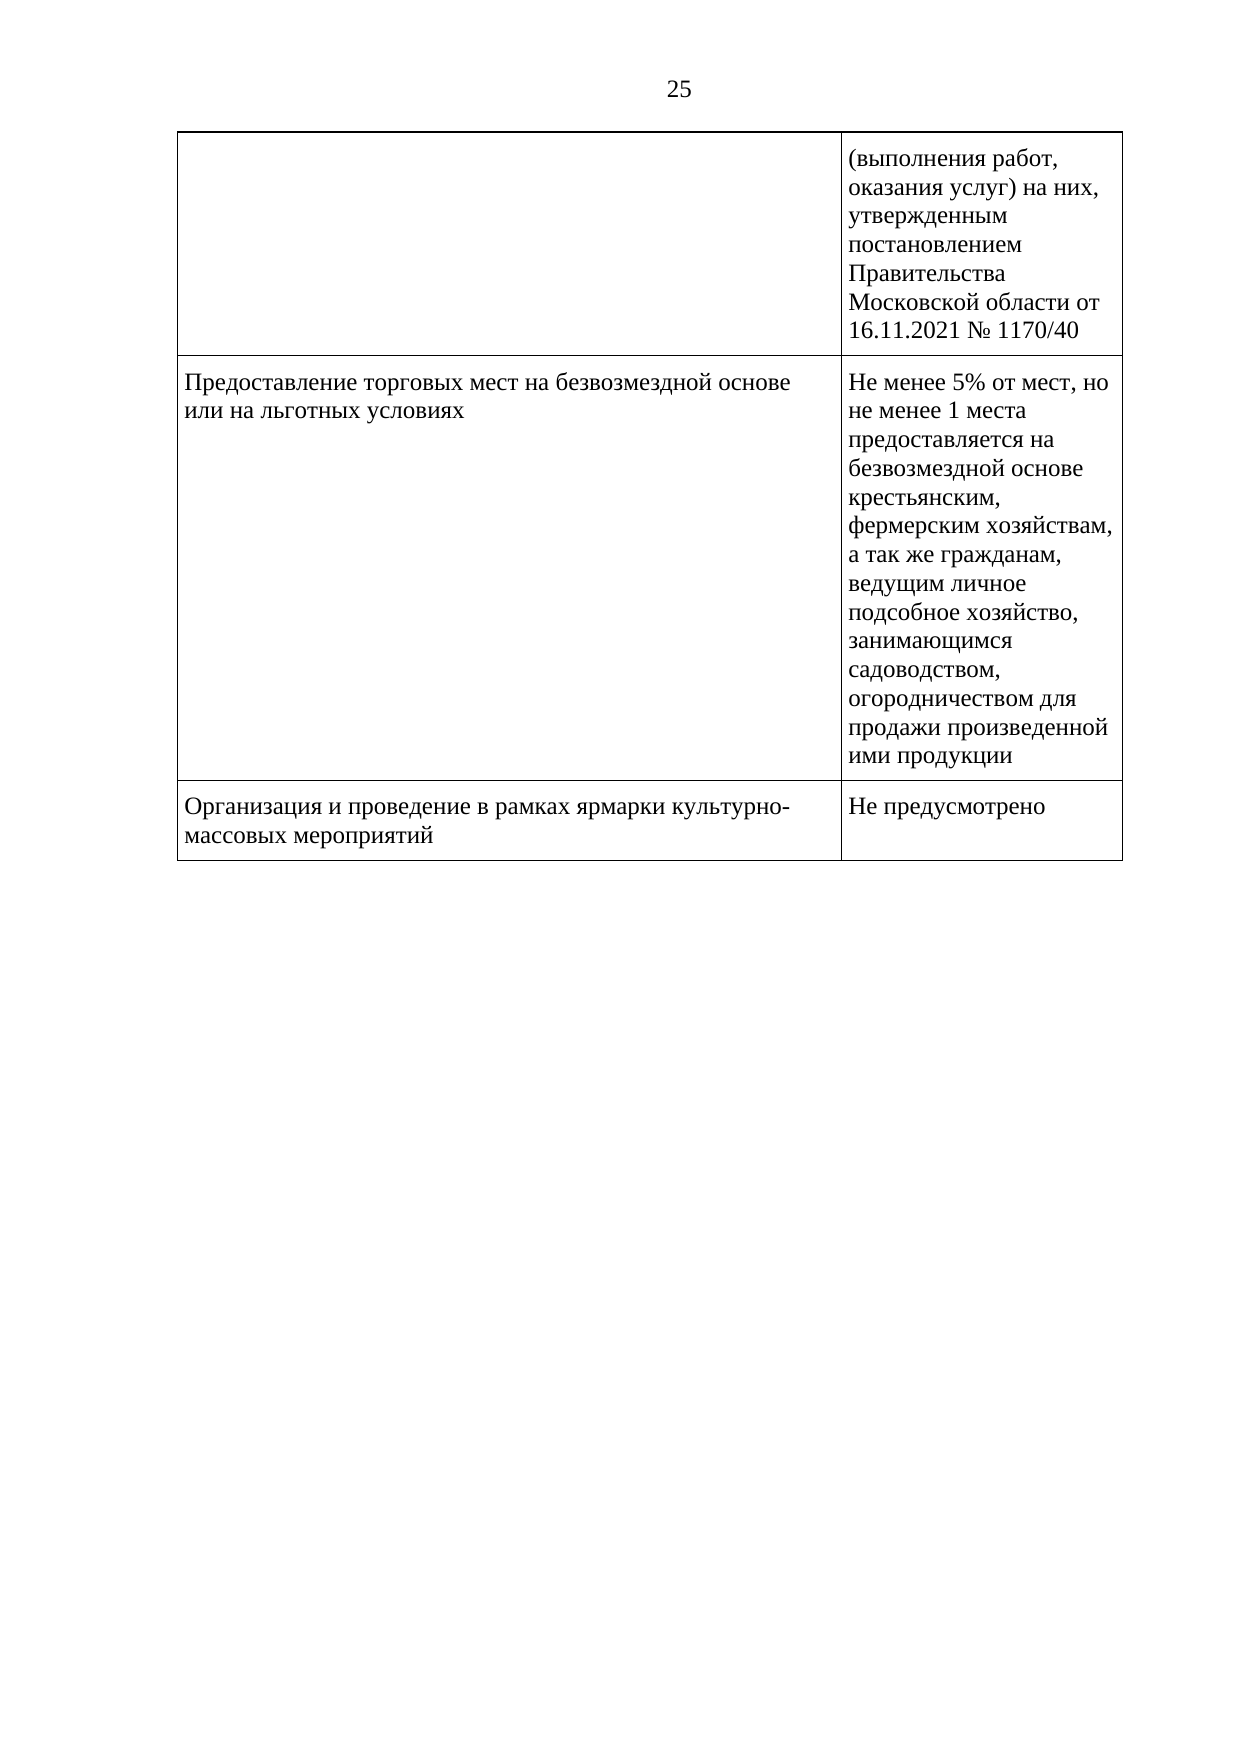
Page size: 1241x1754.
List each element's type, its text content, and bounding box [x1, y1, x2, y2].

table_cell Предоставление торговых мест на безвозмездной основе или на льготных условиях [178, 356, 841, 780]
table_cell Не менее 5% от мест, но не менее 1 места предоставляется на безвозмездной основе крестьянским, фермерским хозяйствам, а так же гражданам, ведущим личное подсобное хозяйство, занимающимся садоводством, огородничеством для продажи произведенной ими продукции [842, 356, 1122, 780]
table_cell Не предусмотрено [842, 781, 1122, 859]
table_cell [178, 133, 841, 355]
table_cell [842, 133, 1122, 355]
table_cell Организация и проведение в рамках ярмарки культурно-массовых мероприятий [178, 781, 841, 859]
